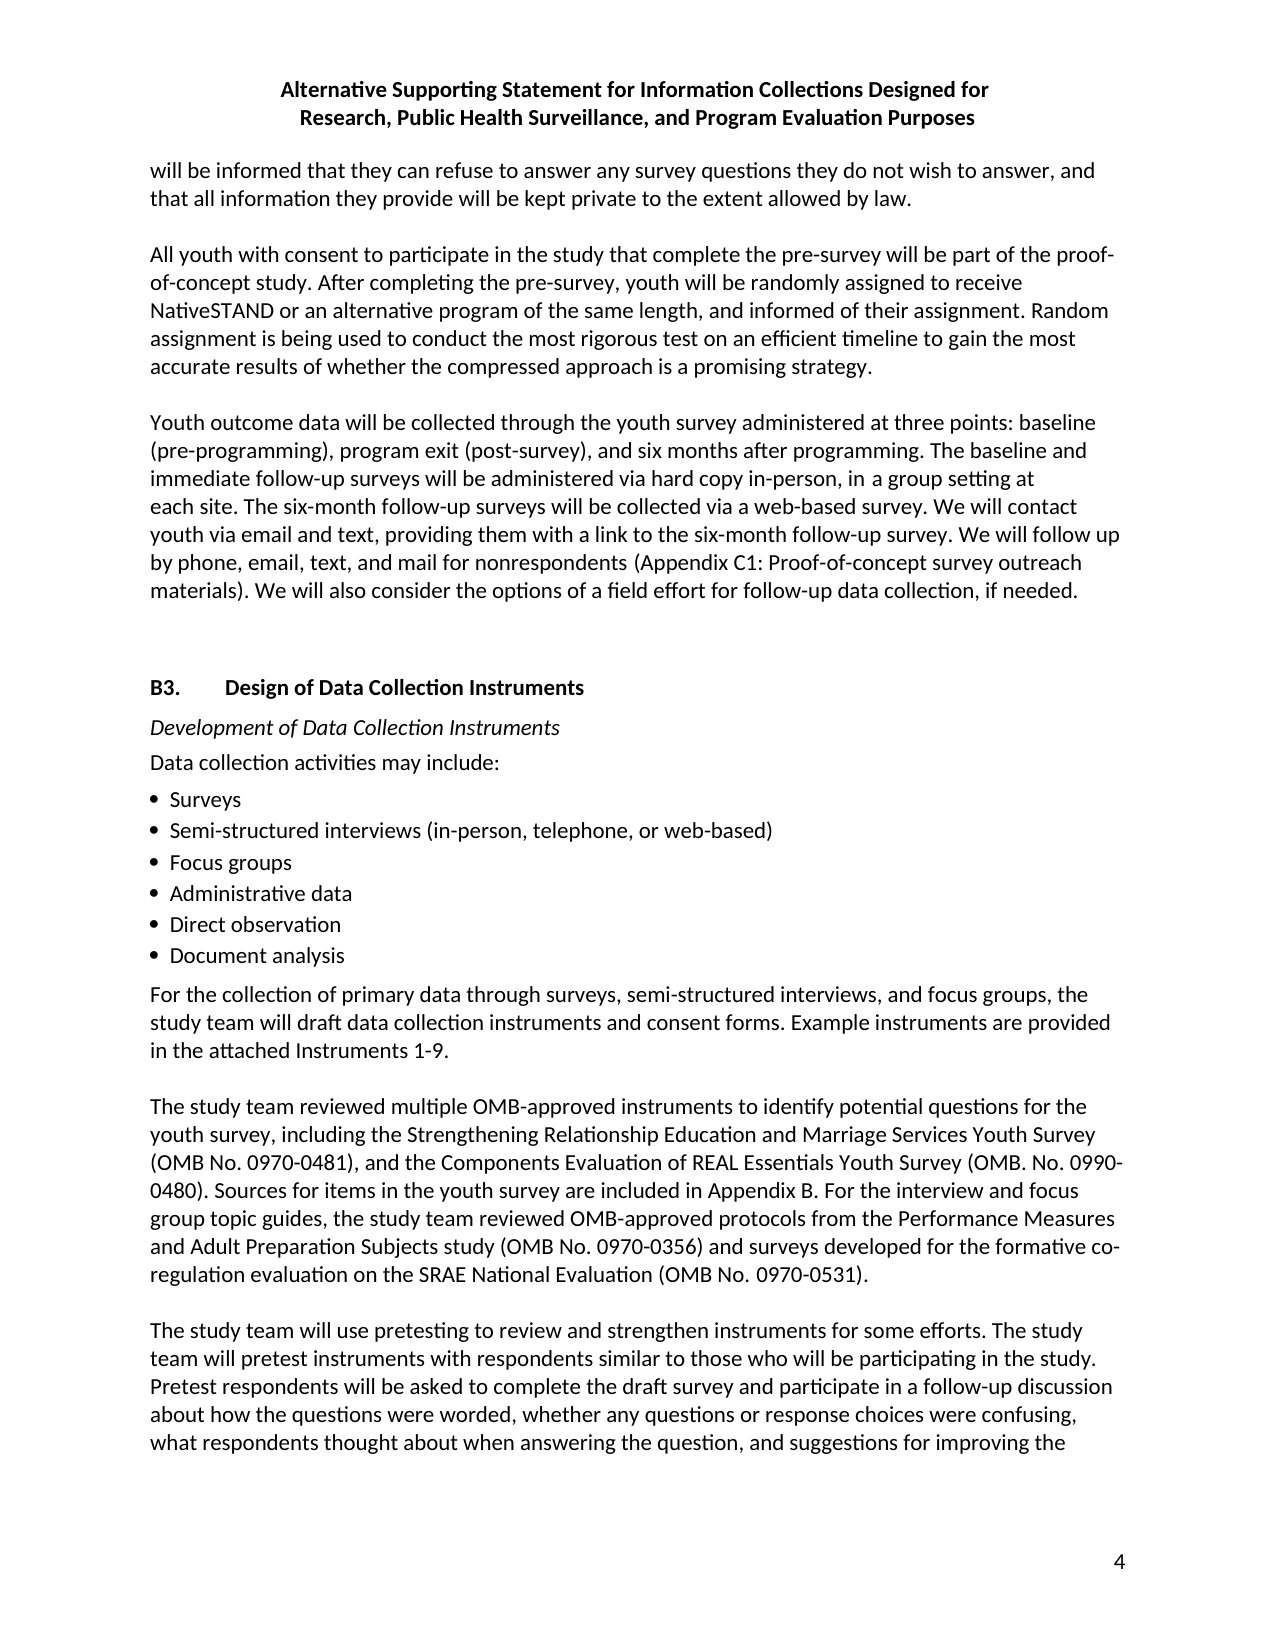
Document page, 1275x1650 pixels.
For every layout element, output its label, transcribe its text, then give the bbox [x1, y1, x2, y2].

list Semi-structured interviews (in-person, telephone, or web-based) [150, 813, 1125, 844]
subtitle B3. Design of Data Collection Instruments [150, 673, 1125, 701]
subtitle Development of Data Collection Instruments [150, 713, 1125, 741]
text The study team reviewed multiple OMB-approved instruments to identify potential questions for the youth survey, including the Strengthening Relationship Education and Marriage Services Youth Survey (OMB No. 0970-0481), and the Components Evaluation of REAL Essentials Youth Survey (OMB. No. 0990-0480). Sources for items in the youth survey are included in Appendix B. For the interview and focus group topic guides, the study team reviewed OMB-approved protocols from the Performance Measures and Adult Preparation Subjects study (OMB No. 0970-0356) and surveys developed for the formative co-regulation evaluation on the SRAE National Evaluation (OMB No. 0970-0531). [150, 1092, 1125, 1288]
text Data collection activities may include: [150, 748, 1125, 776]
list Surveys [150, 782, 1125, 813]
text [150, 156, 1125, 212]
text For the collection of primary data through surveys, semi-structured interviews, and focus groups, the study team will draft data collection instruments and consent forms. Example instruments are provided in the attached Instruments 1-9. [150, 980, 1125, 1064]
text All youth with consent to participate in the study that complete the pre-survey will be part of the proof-of-concept study. After completing the pre-survey, youth will be randomly assigned to receive NativeSTAND or an alternative program of the same length, and informed of their assignment. Random assignment is being used to conduct the most rigorous test on an efficient timeline to gain the most accurate results of whether the compressed approach is a promising strategy. [150, 240, 1125, 380]
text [150, 1316, 1125, 1456]
text Youth outcome data will be collected through the youth survey administered at three points: baseline (pre-programming), program exit (post-survey), and six months after programming. The baseline and immediate follow-up surveys will be administered via hard copy in-person, in a group setting at each site. The six-month follow-up surveys will be collected via a web-based survey. We will contact youth via email and text, providing them with a link to the six-month follow-up survey. We will follow up by phone, email, text, and mail for nonrespondents (Appendix C1: Proof-of-concept survey outreach materials). We will also consider the options of a field effort for follow-up data collection, if needed. [150, 408, 1125, 604]
list Focus groups [150, 844, 1125, 876]
list Administrative data [150, 876, 1125, 907]
list Direct observation [150, 907, 1125, 938]
list Document analysis [150, 938, 1125, 969]
